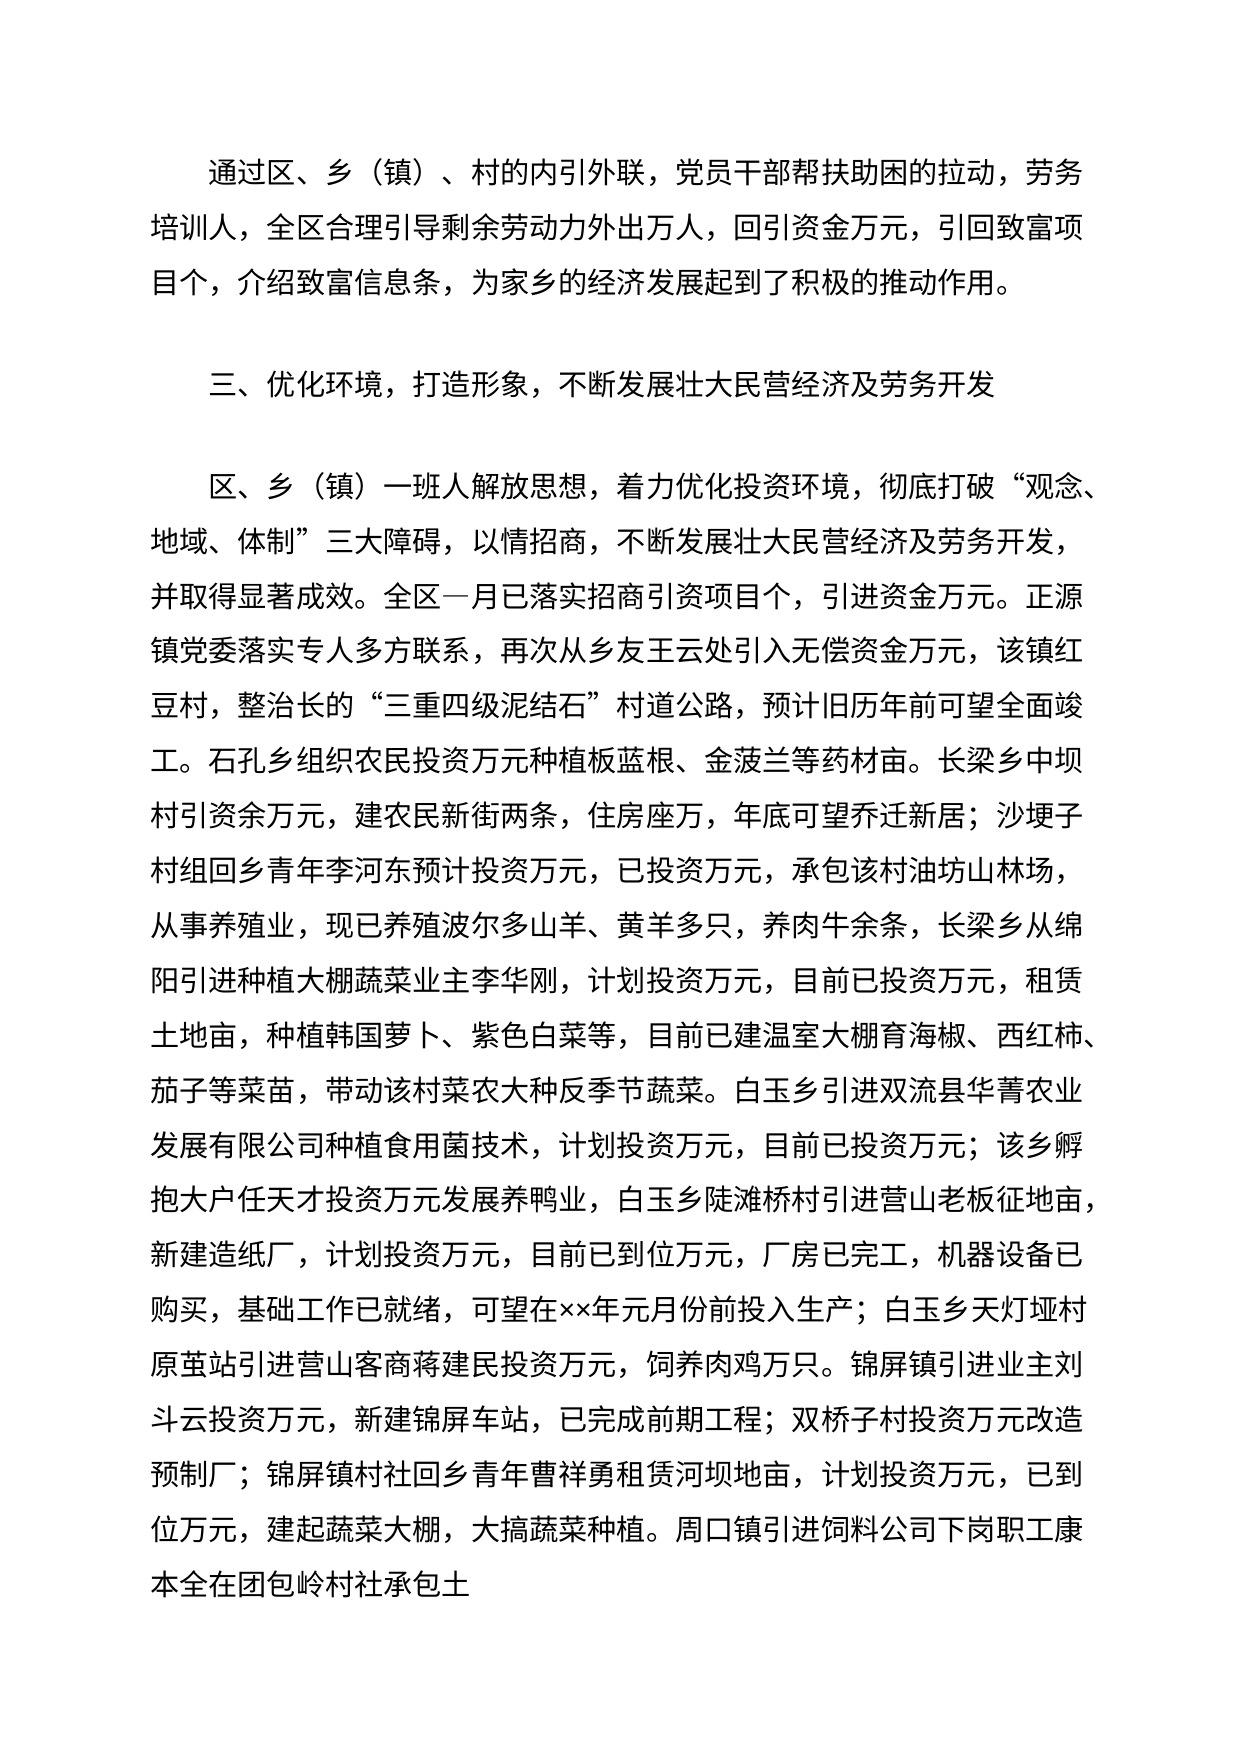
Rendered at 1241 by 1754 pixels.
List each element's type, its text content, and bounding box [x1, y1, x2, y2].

text 区、乡（镇）一班人解放思想，着力优化投资环境，彻底打破“观念、地域、体制”三大障碍，以情招商，不断发展壮大民营经济及劳务开发，并取得显著成效。全区—月已落实招商引资项目个，引进资金万元。正源镇党委落实专人多方联系，再次从乡友王云处引入无偿资金万元，该镇红豆村，整治长的“三重四级泥结石”村道公路，预计旧历年前可望全面竣工。石孔乡组织农民投资万元种植板蓝根、金菠兰等药材亩。长梁乡中坝村引资余万元，建农民新街两条，住房座万，年底可望乔迁新居；沙埂子村组回乡青年李河东预计投资万元，已投资万元，承包该村油坊山林场，从事养殖业，现已养殖波尔多山羊、黄羊多只，养肉牛余条，长梁乡从绵阳引进种植大棚蔬菜业主李华刚，计划投资万元，目前已投资万元，租赁土地亩，种植韩国萝卜、紫色白菜等，目前已建温室大棚育海椒、西红柿、茄子等菜苗，带动该村菜农大种反季节蔬菜。白玉乡引进双流县华菁农业发展有限公司种植食用菌技术，计划投资万元，目前已投资万元；该乡孵抱大户任天才投资万元发展养鸭业，白玉乡陡滩桥村引进营山老板征地亩，新建造纸厂，计划投资万元，目前已到位万元，厂房已完工，机器设备已购买，基础工作已就绪，可望在××年元月份前投入生产；白玉乡天灯垭村原茧站引进营山客商蒋建民投资万元，饲养肉鸡万只。锦屏镇引进业主刘斗云投资万元，新建锦屏车站，已完成前期工程；双桥子村投资万元改造预制厂；锦屏镇村社回乡青年曹祥勇租赁河坝地亩，计划投资万元，已到位万元，建起蔬菜大棚，大搞蔬菜种植。周口镇引进饲料公司下岗职工康本全在团包岭村社承包土 [150, 463, 1090, 1604]
text 三、优化环境，打造形象，不断发展壮大民营经济及劳务开发 [150, 362, 1090, 404]
text 通过区、乡（镇）、村的内引外联，党员干部帮扶助困的拉动，劳务培训人，全区合理引导剩余劳动力外出万人，回引资金万元，引回致富项目个，介绍致富信息条，为家乡的经济发展起到了积极的推动作用。 [150, 150, 1090, 302]
